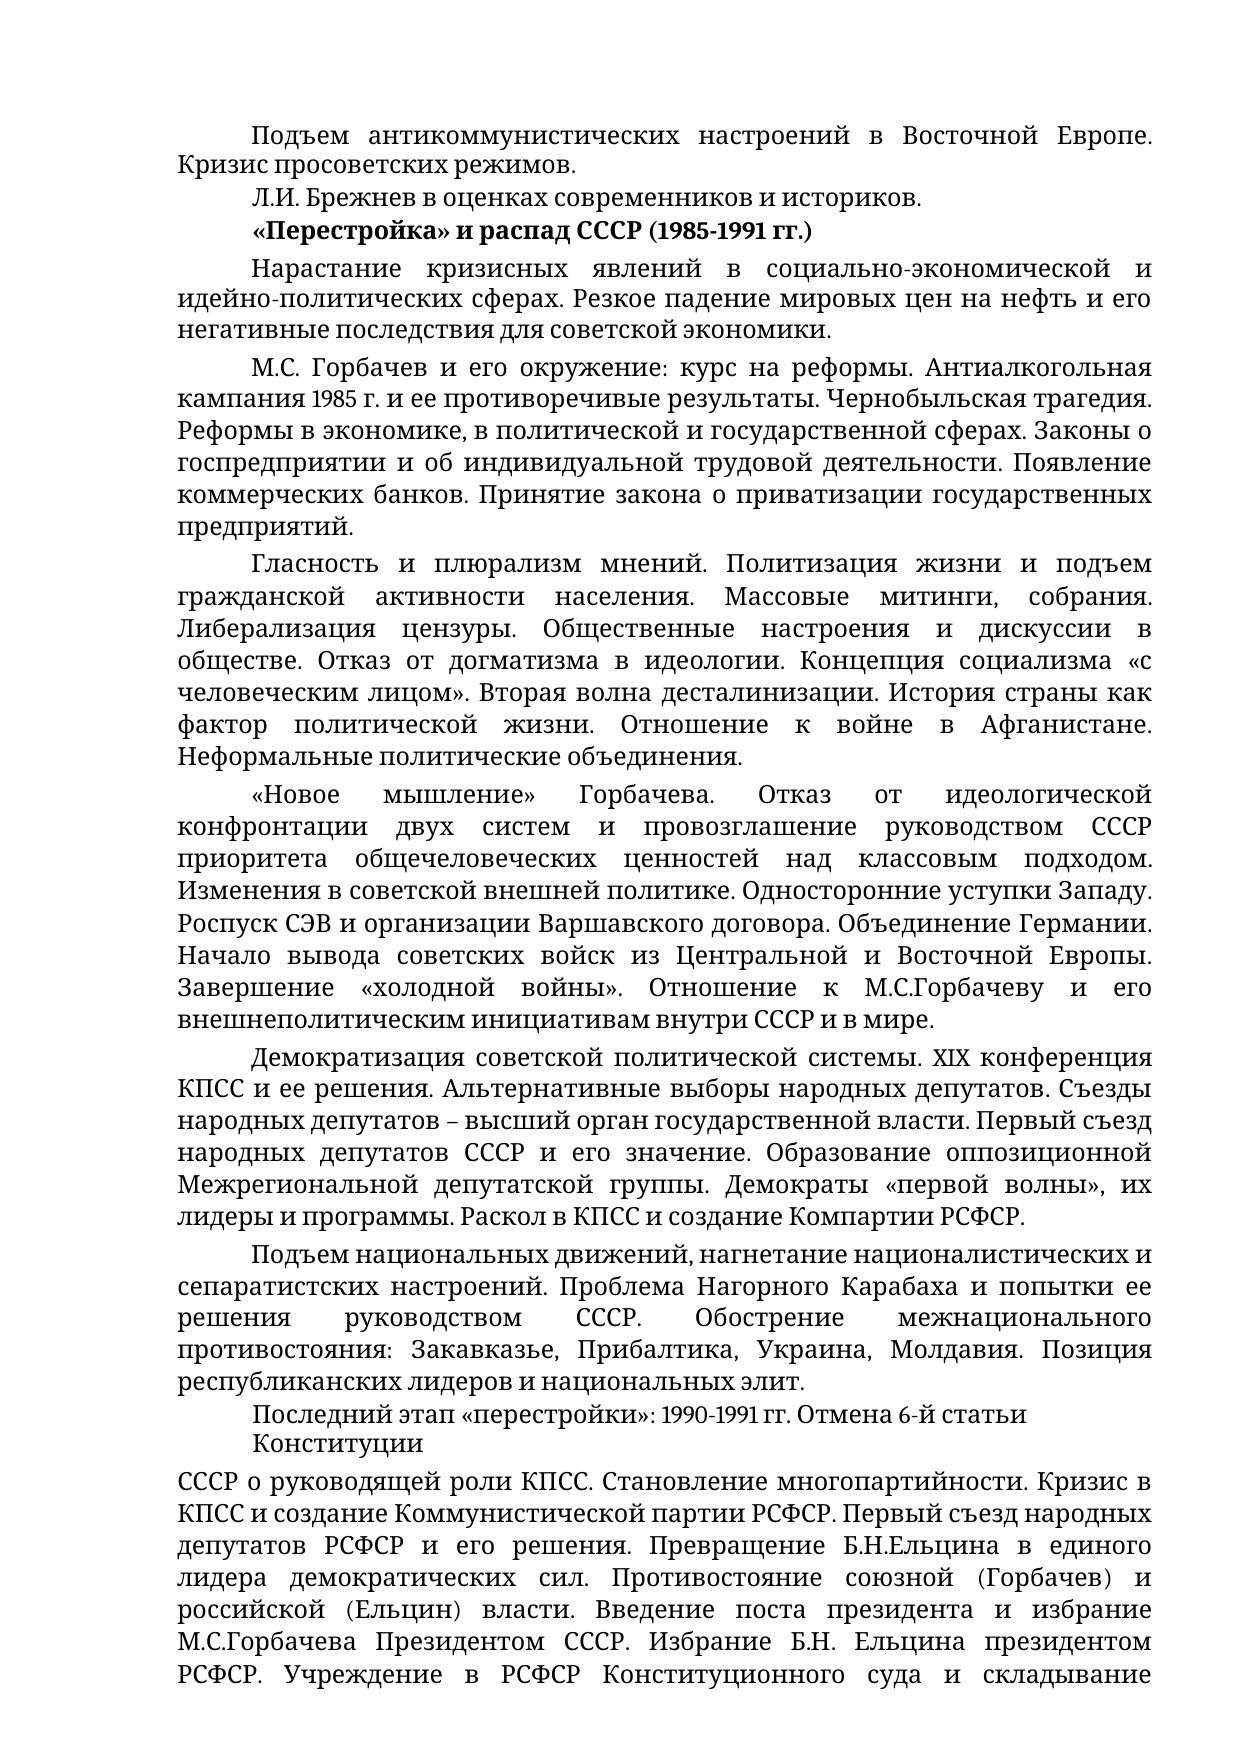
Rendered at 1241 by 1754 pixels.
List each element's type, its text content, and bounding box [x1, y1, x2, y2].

text Подъем антикоммунистических настроений в Восточной Европе. Кризис просоветских режимов. [177, 122, 1153, 179]
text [177, 1467, 1153, 1689]
text Нарастание кризисных явлений в социально-экономической и идейно-политических сферах. Резкое падение мировых цен на нефть и его негативные последствия для советской экономики. [177, 254, 1153, 345]
text Подъем национальных движений, нагнетание националистических и сепаратистских настроений. Проблема Нагорного Карабаха и попытки ее решения руководством СССР. Обострение межнационального противостояния: Закавказье, Прибалтика, Украина, Молдавия. Позиция республиканских лидеров и национальных элит. [177, 1241, 1153, 1397]
text М.С. Горбачев и его окружение: курс на реформы. Антиалкогольная кампания 1985 г. и ее противоречивые результаты. Чернобыльская трагедия. Реформы в экономике, в политической и государственной сферах. Законы о госпредприятии и об индивидуальной трудовой деятельности. Появление коммерческих банков. Принятие закона о приватизации государственных предприятий. [177, 353, 1153, 542]
text «Новое мышление» Горбачева. Отказ от идеологической конфронтации двух систем и провозглашение руководством СССР приоритета общечеловеческих ценностей над классовым подходом. Изменения в советской внешней политике. Односторонние уступки Западу. Роспуск СЭВ и организации Варшавского договора. Объединение Германии. Начало вывода советских войск из Центральной и Восточной Европы. Завершение «холодной войны». Отношение к М.С.Горбачеву и его внешнеполитическим инициативам внутри СССР и в мире. [177, 781, 1153, 1035]
text Гласность и плюрализм мнений. Политизация жизни и подъем гражданской активности населения. Массовые митинги, собрания. Либерализация цензуры. Общественные настроения и дискуссии в обществе. Отказ от догматизма в идеологии. Концепция социализма «с человеческим лицом». Вторая волна десталинизации. История страны как фактор политической жизни. Отношение к войне в Афганистане. Неформальные политические объединения. [177, 550, 1153, 772]
text Демократизация советской политической системы. XIX конференция КПСС и ее решения. Альтернативные выборы народных депутатов. Съезды народных депутатов – высший орган государственной власти. Первый съезд народных депутатов СССР и его значение. Образование оппозиционной Межрегиональной депутатской группы. Демократы «первой волны», их лидеры и программы. Раскол в КПСС и создание Компартии РСФСР. [177, 1043, 1153, 1232]
text Последний этап «перестройки»: 1990-1991 гг. Отмена 6-й статьи Конституции [252, 1401, 1153, 1458]
text Л.И. Брежнев в оценках современников и историков. [252, 184, 1153, 212]
text «Перестройка» и распад СССР (1985-1991 гг.) [252, 217, 1153, 246]
